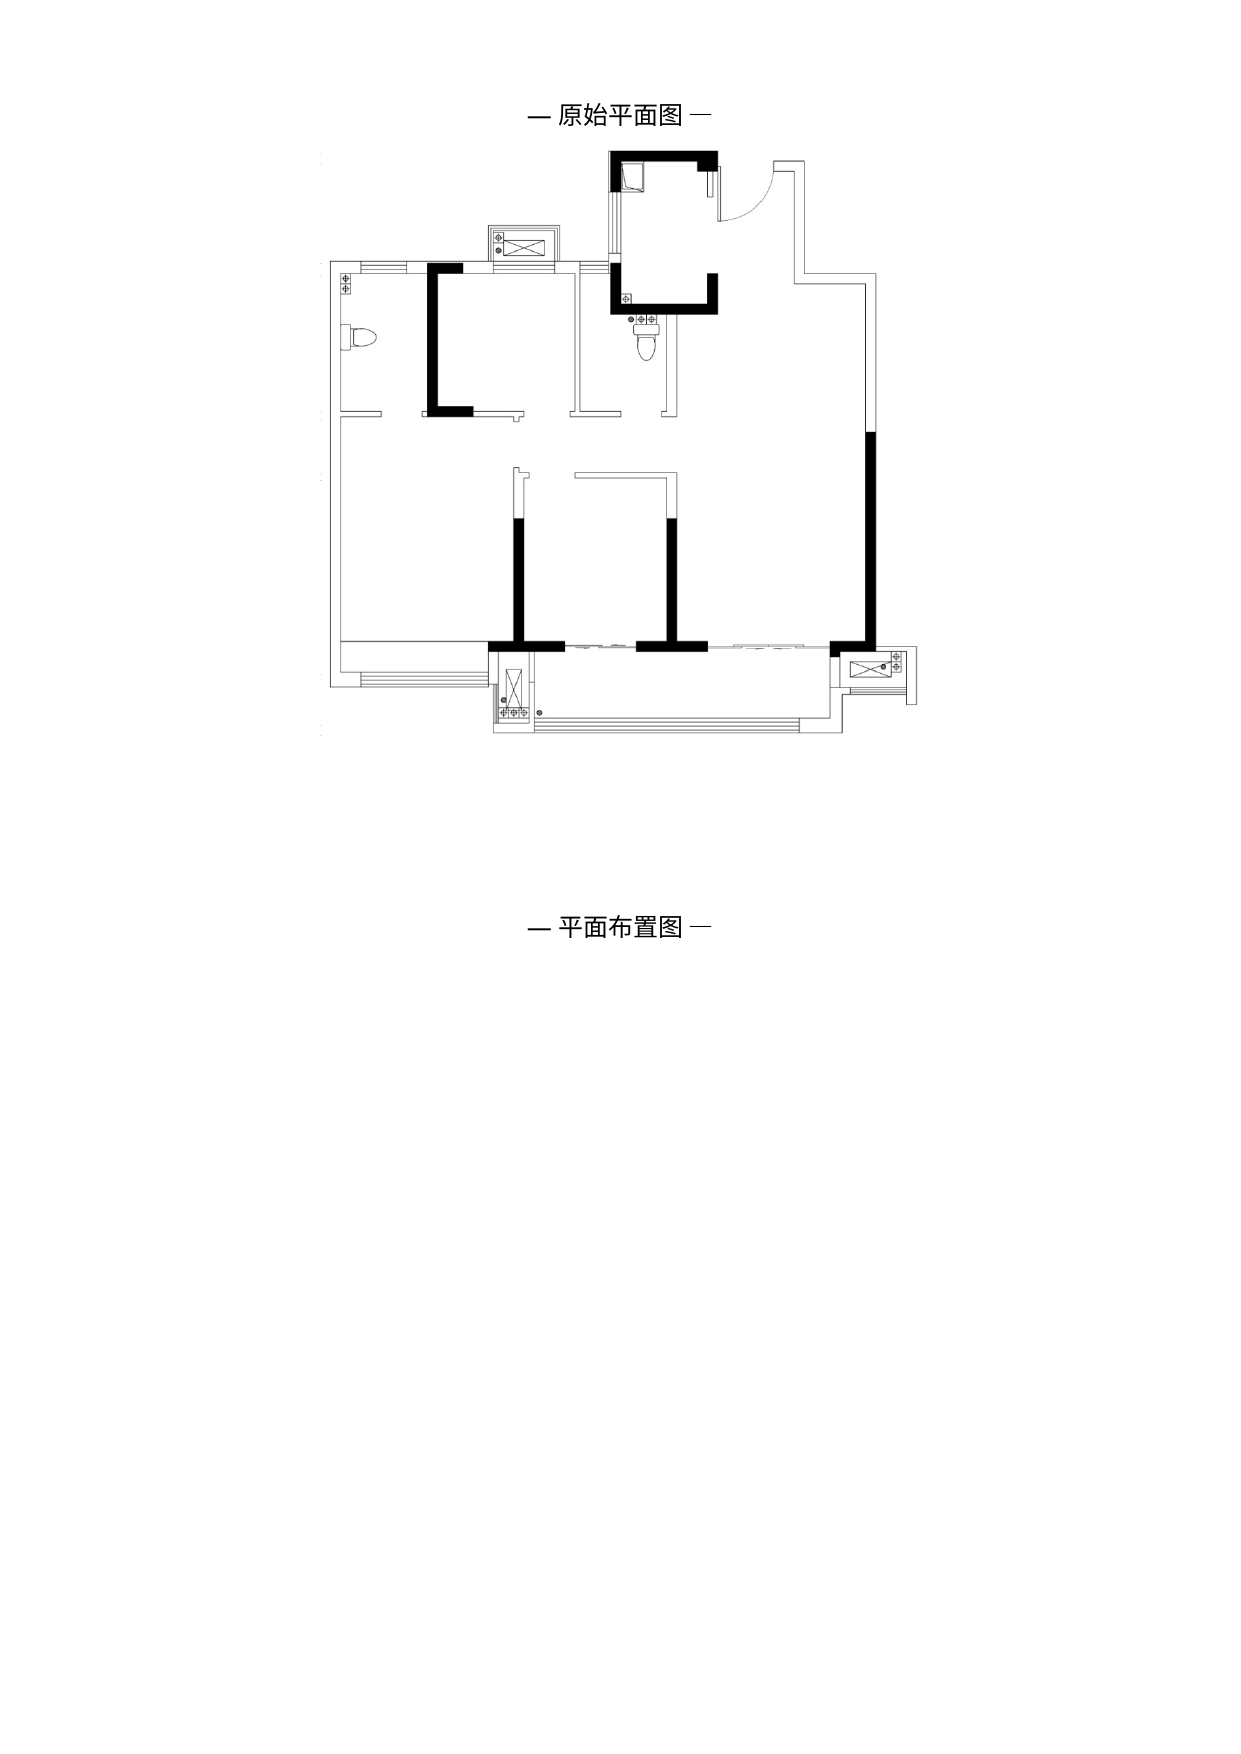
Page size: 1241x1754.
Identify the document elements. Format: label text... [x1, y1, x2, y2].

picture [319, 145, 921, 739]
text — 原始平面图 — [75, 81, 1165, 146]
text — 平面布置图 — [75, 893, 1165, 958]
